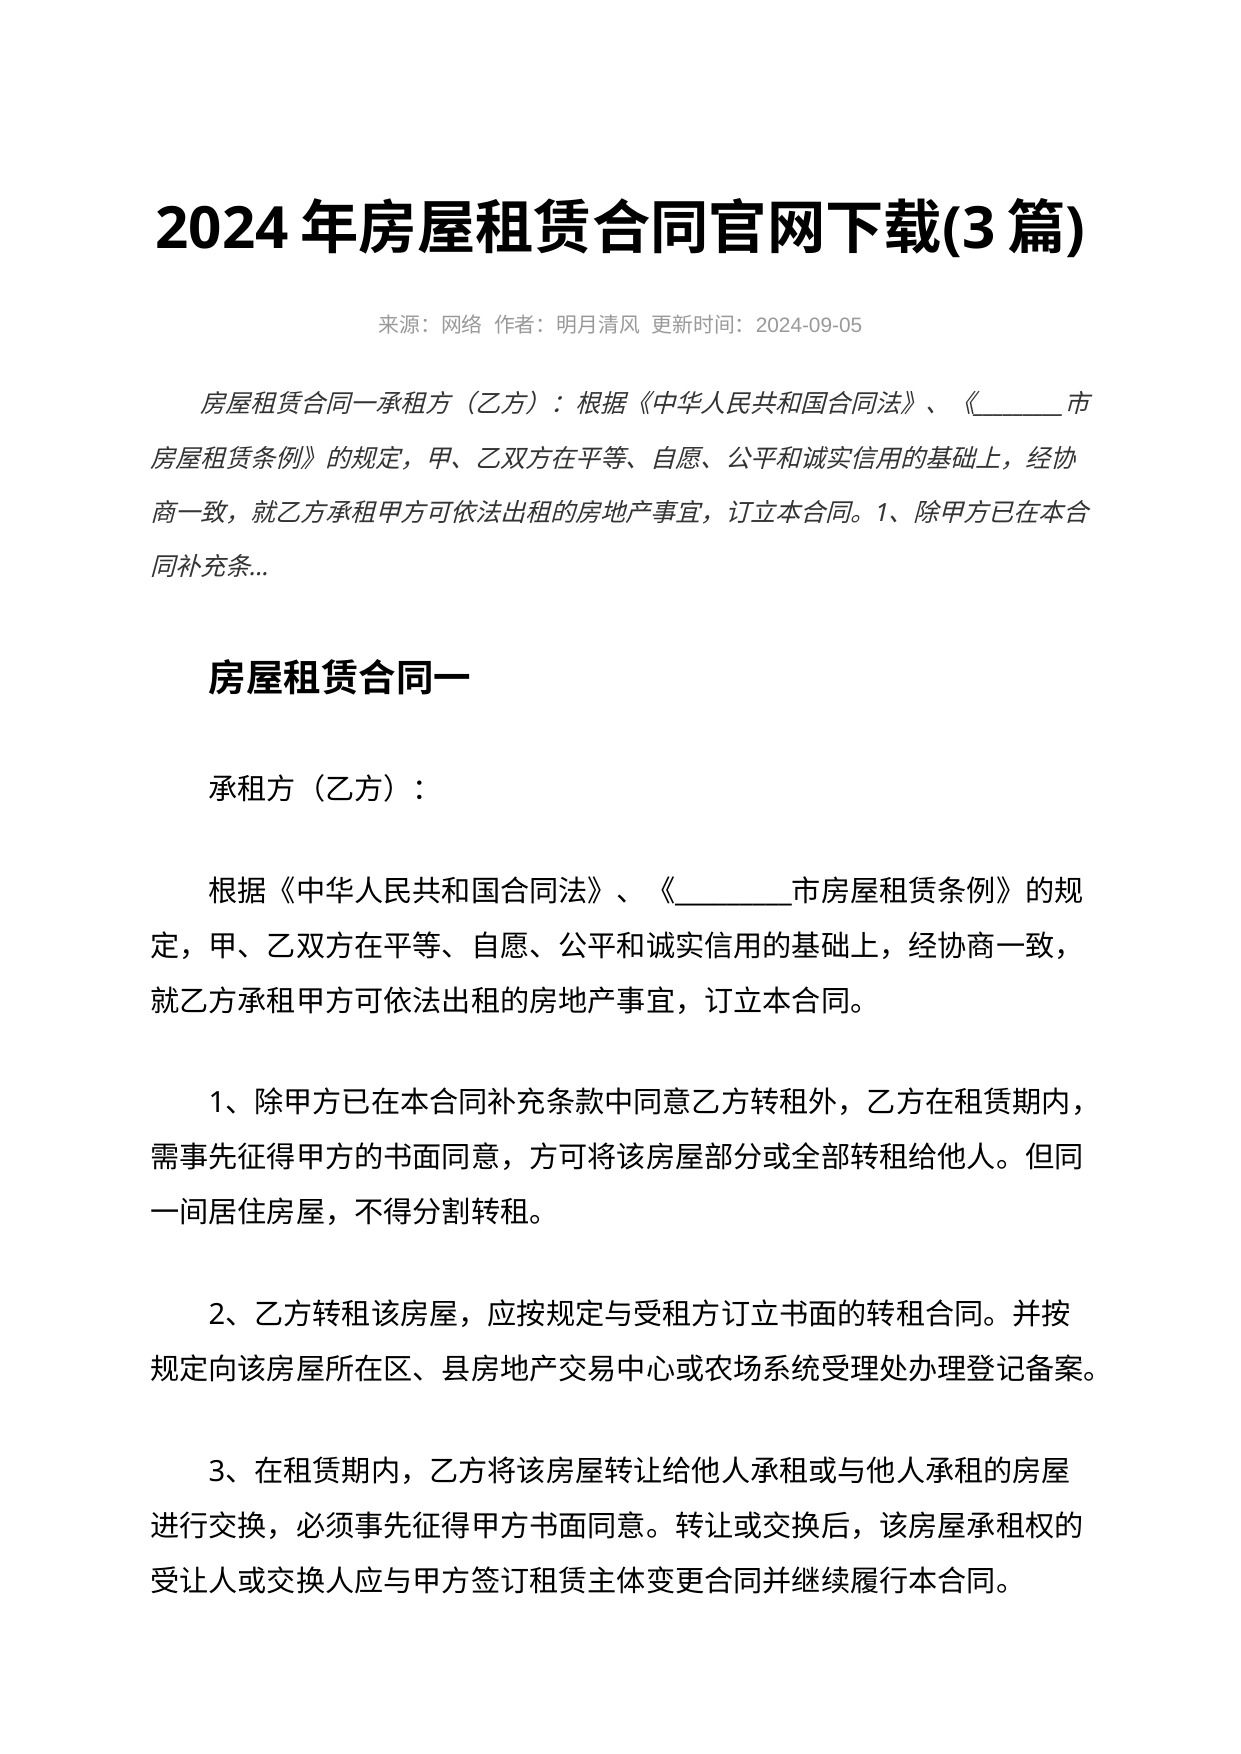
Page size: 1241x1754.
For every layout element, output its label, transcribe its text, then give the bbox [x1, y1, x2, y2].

text 1、除甲方已在本合同补充条款中同意乙方转租外，乙方在租赁期内，需事先征得甲方的书面同意，方可将该房屋部分或全部转租给他人。但同一间居住房屋，不得分割转租。 [150, 1079, 1090, 1231]
text 承租方（乙方）： [150, 766, 1090, 808]
text 房屋租赁合同一承租方（乙方）：根据《中华人民共和国合同法》、《_________市房屋租赁条例》的规定，甲、乙双方在平等、自愿、公平和诚实信用的基础上，经协商一致，就乙方承租甲方可依法出租的房地产事宜，订立本合同。1、除甲方已在本合同补充条... [150, 384, 1090, 583]
text 3、在租赁期内，乙方将该房屋转让给他人承租或与他人承租的房屋进行交换，必须事先征得甲方书面同意。转让或交换后，该房屋承租权的受让人或交换人应与甲方签订租赁主体变更合同并继续履行本合同。 [150, 1447, 1090, 1599]
text 根据《中华人民共和国合同法》、《_________市房屋租赁条例》的规定，甲、乙双方在平等、自愿、公平和诚实信用的基础上，经协商一致，就乙方承租甲方可依法出租的房地产事宜，订立本合同。 [150, 867, 1090, 1019]
text 来源：网络 作者：明月清风 更新时间：2024-09-05 [150, 313, 1090, 337]
text 2、乙方转租该房屋，应按规定与受租方订立书面的转租合同。并按规定向该房屋所在区、县房地产交易中心或农场系统受理处办理登记备案。 [150, 1291, 1090, 1388]
text 房屋租赁合同一 [150, 648, 1090, 702]
subtitle 2024年房屋租赁合同官网下载(3篇) [150, 181, 1090, 266]
